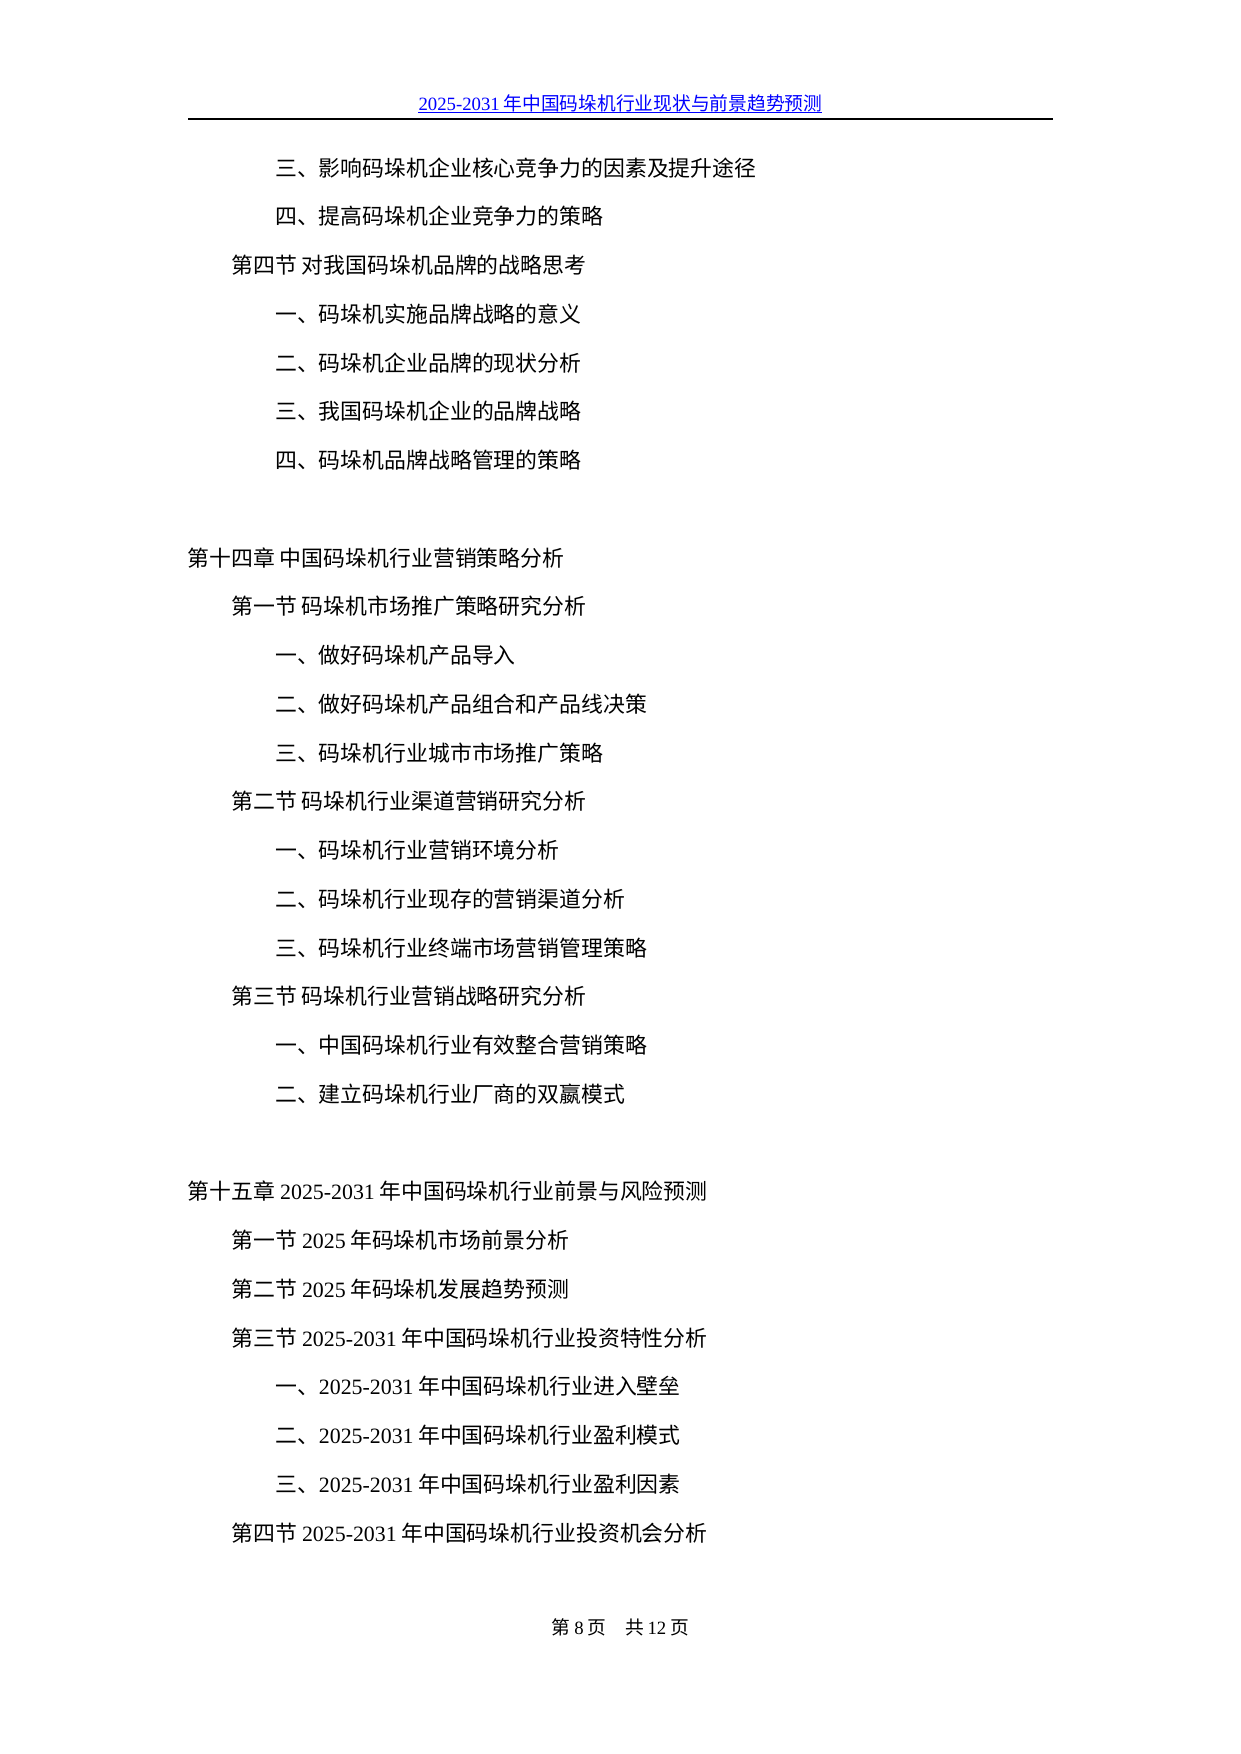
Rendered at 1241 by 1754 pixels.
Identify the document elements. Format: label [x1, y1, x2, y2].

text [187, 150, 1053, 1548]
